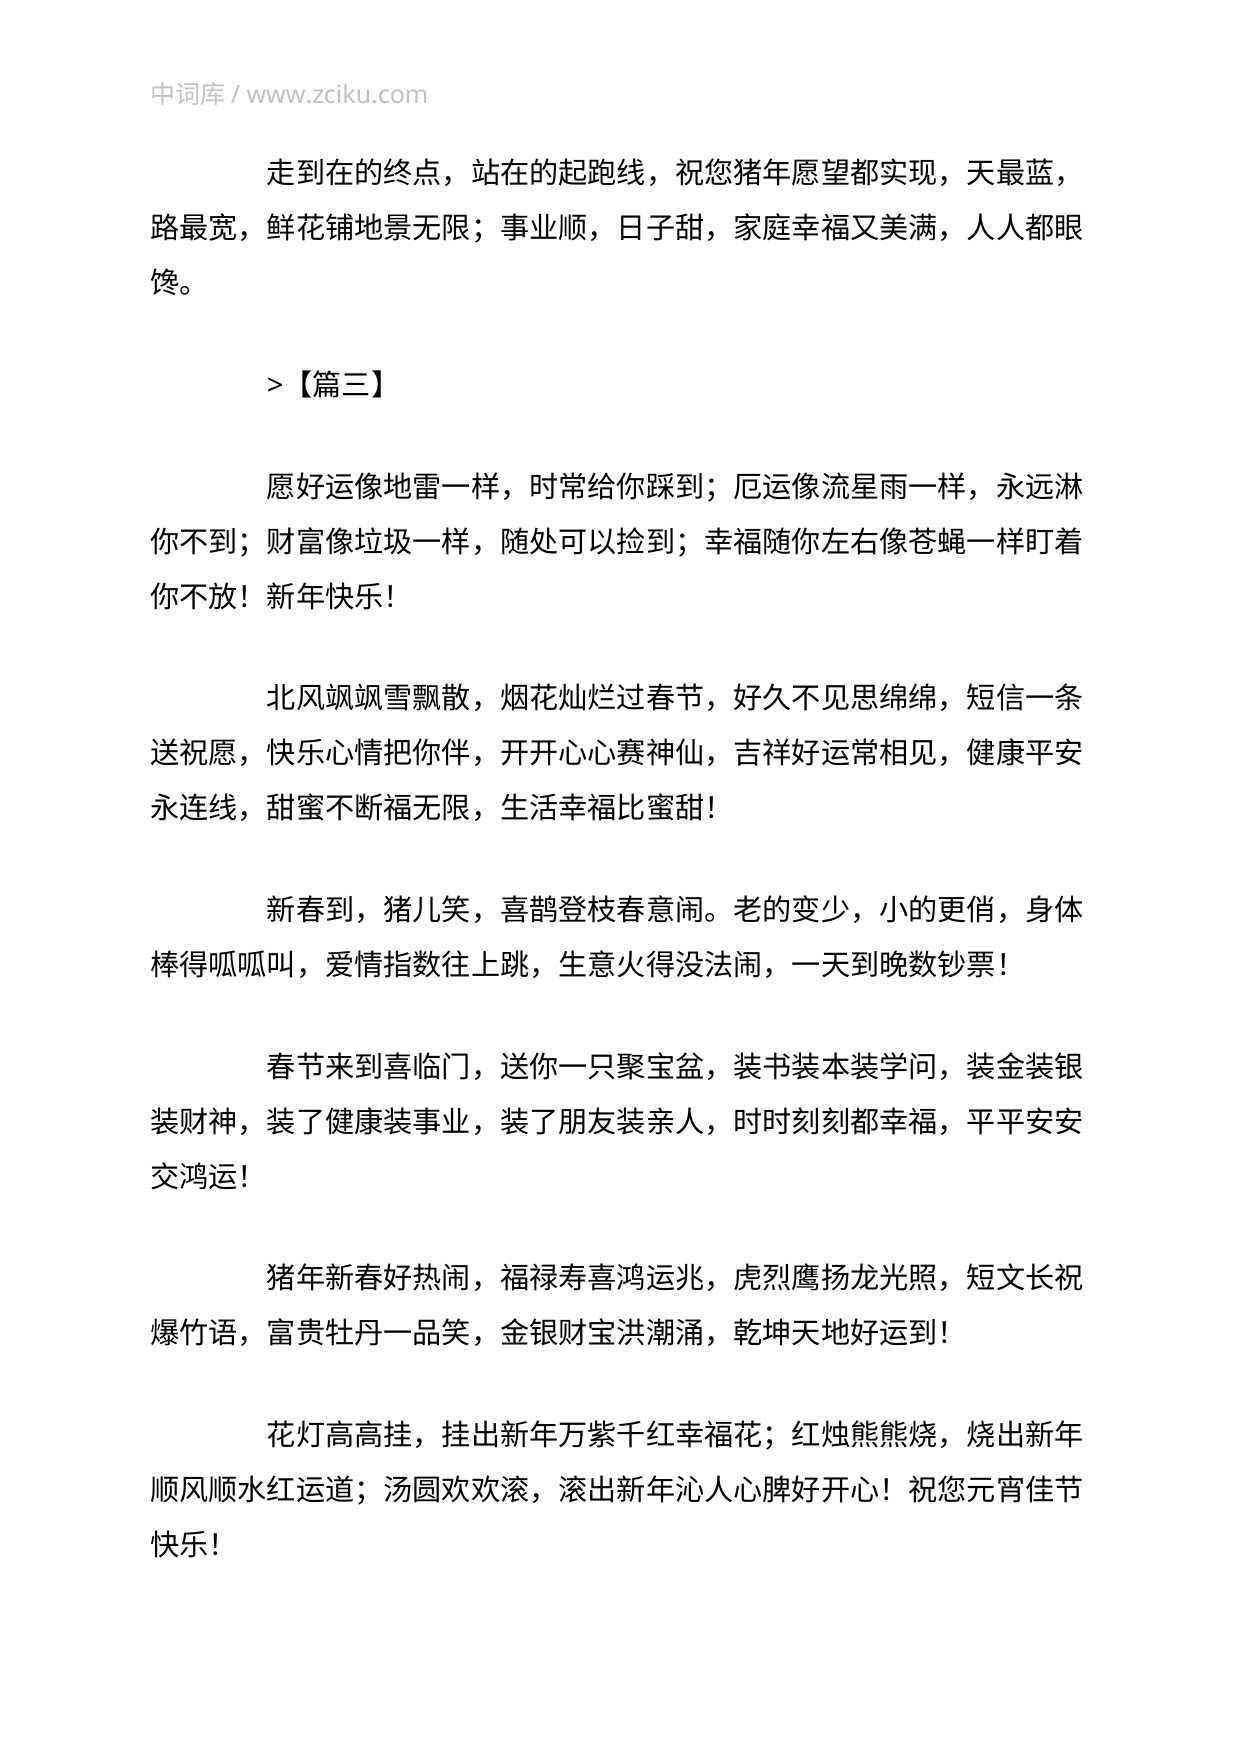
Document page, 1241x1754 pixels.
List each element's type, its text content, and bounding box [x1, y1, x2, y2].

text 愿好运像地雷一样，时常给你踩到；厄运像流星雨一样，永远淋你不到；财富像垃圾一样，随处可以捡到；幸福随你左右像苍蝇一样盯着你不放！新年快乐！ [150, 463, 1090, 616]
text 走到在的终点，站在的起跑线，祝您猪年愿望都实现，天最蓝，路最宽，鲜花铺地景无限；事业顺，日子甜，家庭幸福又美满，人人都眼馋。 [150, 150, 1090, 302]
text >【篇三】 [150, 362, 1090, 404]
text 春节来到喜临门，送你一只聚宝盆，装书装本装学问，装金装银装财神，装了健康装事业，装了朋友装亲人，时时刻刻都幸福，平平安安交鸿运！ [150, 1043, 1090, 1195]
text 北风飒飒雪飘散，烟花灿烂过春节，好久不见思绵绵，短信一条送祝愿，快乐心情把你伴，开开心心赛神仙，吉祥好运常相见，健康平安永连线，甜蜜不断福无限，生活幸福比蜜甜！ [150, 675, 1090, 827]
text 新春到，猪儿笑，喜鹊登枝春意闹。老的变少，小的更俏，身体棒得呱呱叫，爱情指数往上跳，生意火得没法闹，一天到晚数钞票！ [150, 887, 1090, 984]
text 花灯高高挂，挂出新年万紫千红幸福花；红烛熊熊烧，烧出新年顺风顺水红运道；汤圆欢欢滚，滚出新年沁人心脾好开心！祝您元宵佳节快乐！ [150, 1412, 1090, 1564]
text 猪年新春好热闹，福禄寿喜鸿运兆，虎烈鹰扬龙光照，短文长祝爆竹语，富贵牡丹一品笑，金银财宝洪潮涌，乾坤天地好运到！ [150, 1255, 1090, 1352]
